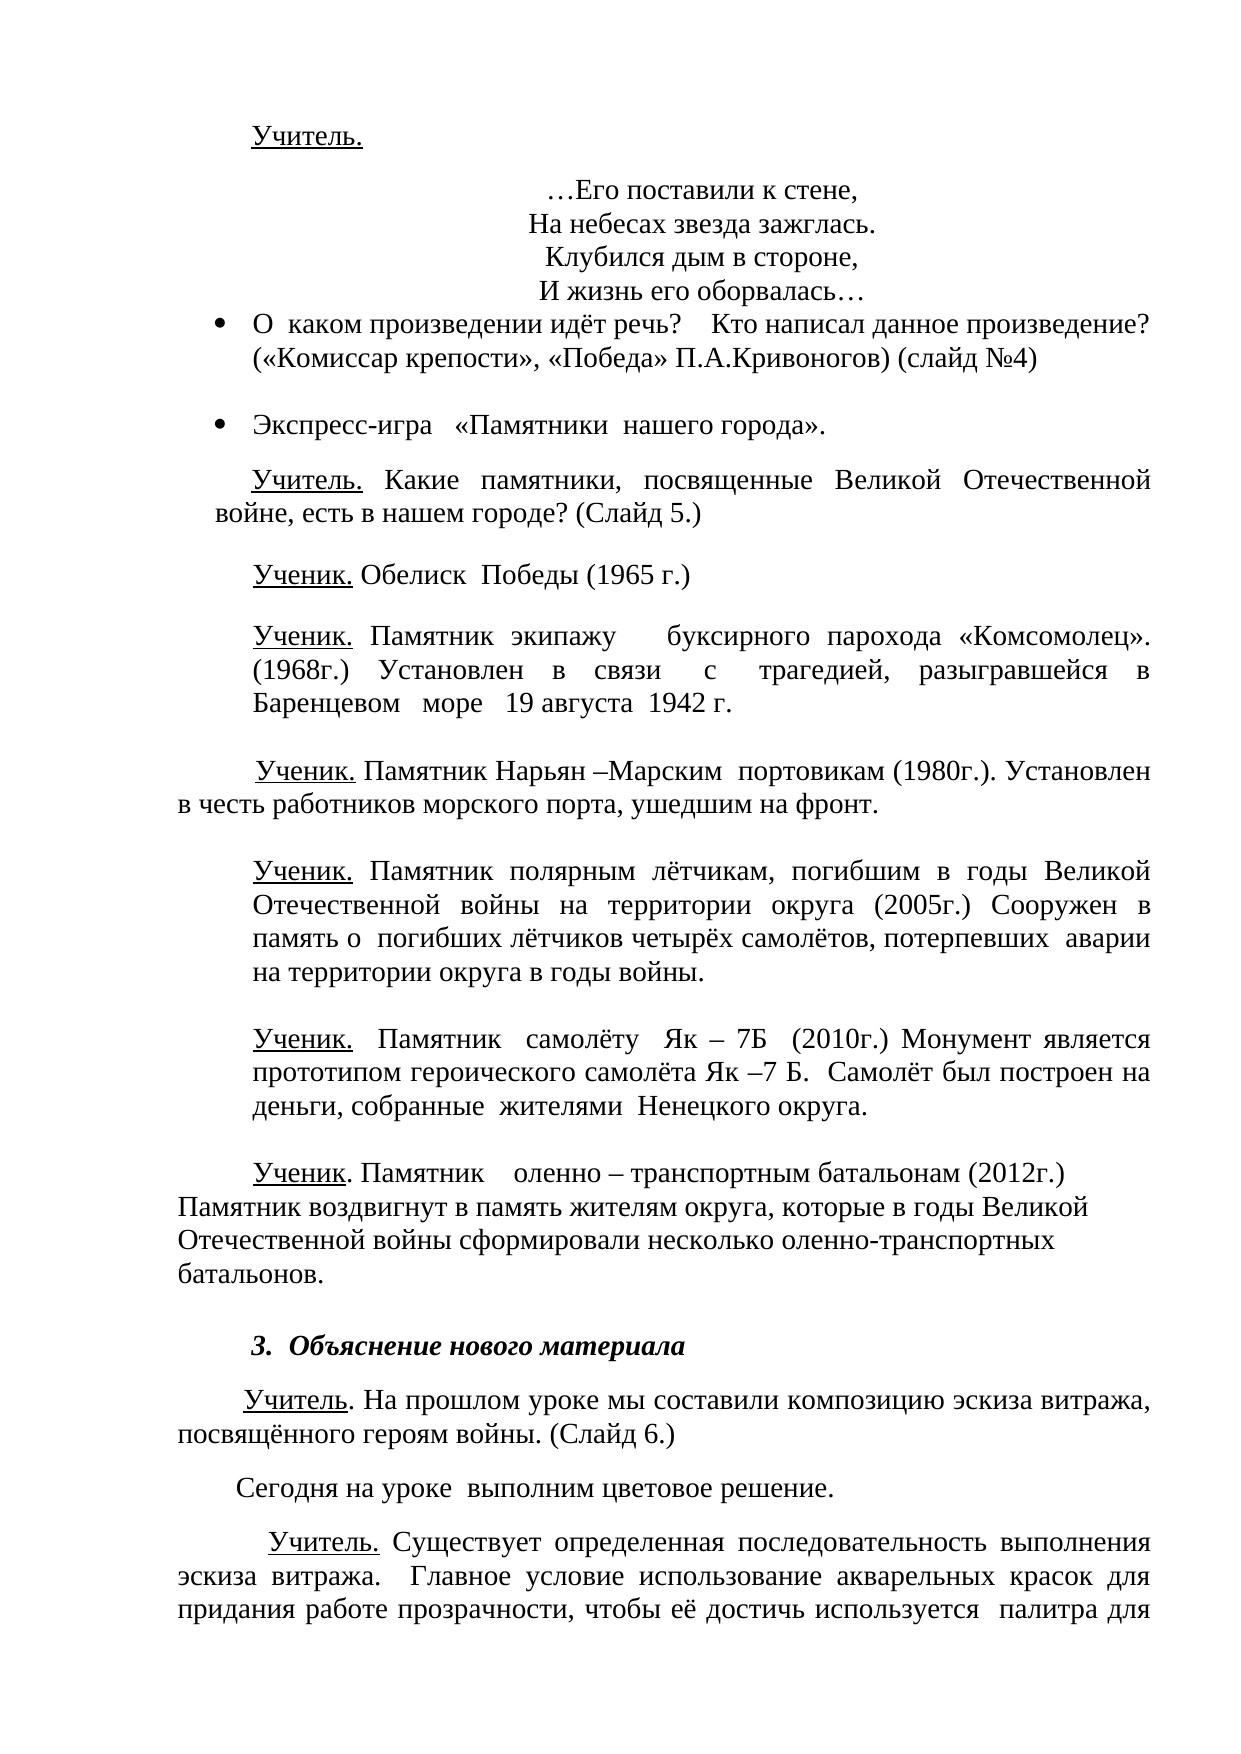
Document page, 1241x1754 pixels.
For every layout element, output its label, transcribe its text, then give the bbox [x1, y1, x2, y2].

list («Комиссар крепости», «Победа» П.А.Кривоногов) (слайд №4) [252, 340, 1152, 374]
text Ученик. Памятник полярным лётчикам, погибшим в годы Великой Отечественной войны на территории округа (2005г.) Сооружен в память о погибших лётчиков четырёх самолётов, потерпевших аварии на территории округа в годы войны. [252, 853, 1152, 987]
list …Его поставили к стене, На небесах звезда зажглась. Клубился дым в стороне, И жизнь его оборвалась… [252, 172, 1152, 307]
text Учитель. На прошлом уроке мы составили композицию эскиза витража, посвящённого героям войны. (Слайд 6.) [177, 1382, 1152, 1449]
text Ученик. Обелиск Победы (1965 г.) [252, 557, 1152, 591]
text Ученик. Памятник Нарьян –Марским портовикам (1980г.). Установлен в честь работников морского порта, ушедшим на фронт. [177, 753, 1152, 820]
list О каком произведении идёт речь? Кто написал данное произведение? [215, 307, 1152, 340]
text Сегодня на уроке выполним цветовое решение. [177, 1470, 1152, 1504]
text Памятник воздвигнут в память жителям округа, которые в годы Великой Отечественной войны сформировали несколько оленно-транспортных батальонов. [177, 1189, 1152, 1289]
text Ученик. Памятник экипажу буксирного парохода «Комсомолец».(1968г.) Установлен в связи с трагедией, разыгравшейся в Баренцевом море 19 августа 1942 г. [252, 618, 1152, 719]
text Ученик. Памятник самолёту Як – 7Б (2010г.) Монумент является прототипом героического самолёта Як –7 Б. Самолёт был построен на деньги, собранные жителями Ненецкого округа. [252, 1021, 1152, 1122]
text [177, 1524, 1152, 1625]
list Экспресс-игра «Памятники нашего города». [215, 407, 1152, 441]
text Учитель. Какие памятники, посвященные Великой Отечественной войне, есть в нашем городе? (Слайд 5.) [215, 462, 1152, 529]
text Учитель. [251, 118, 1152, 152]
text Ученик. Памятник оленно – транспортным батальонам (2012г.) [252, 1155, 1152, 1189]
list Объяснение нового материала [251, 1328, 1152, 1361]
